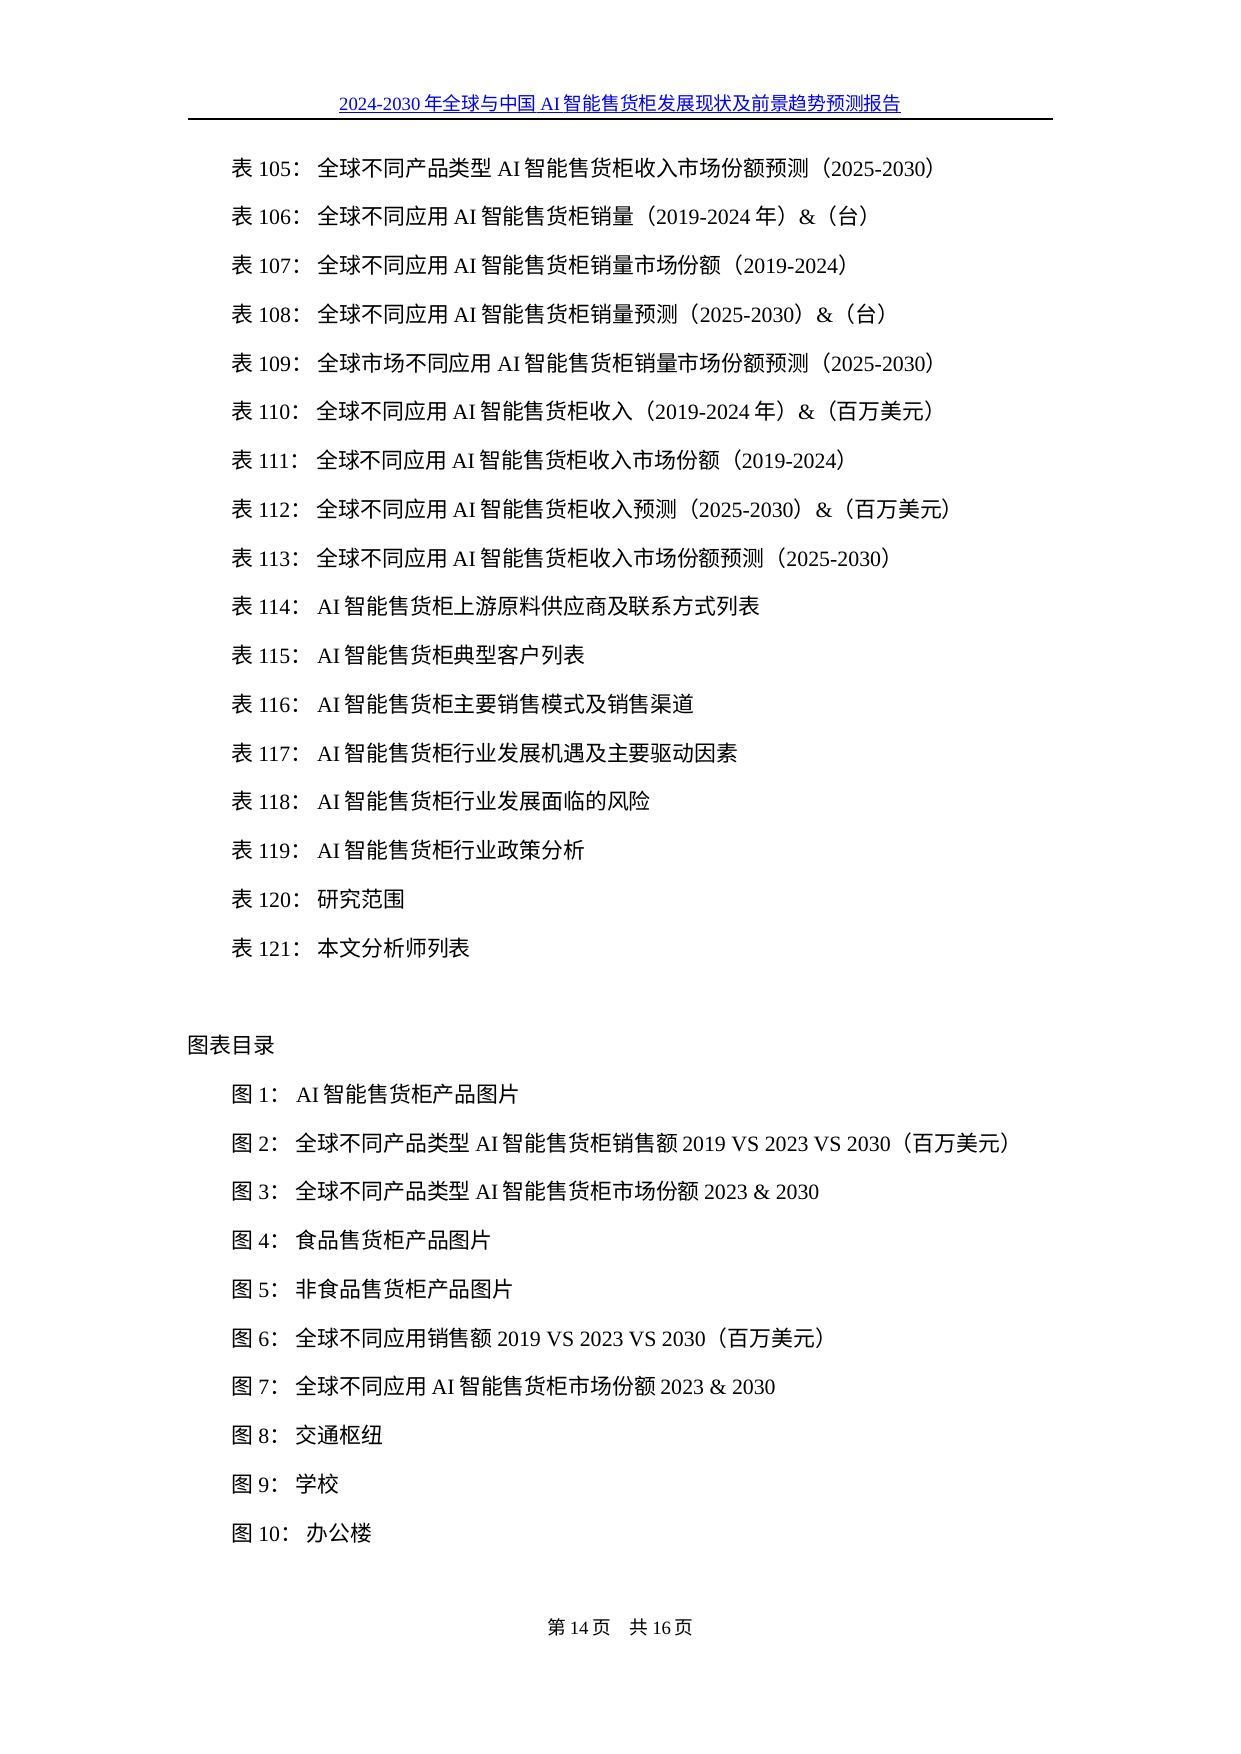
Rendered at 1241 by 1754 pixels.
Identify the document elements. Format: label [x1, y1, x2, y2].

text [187, 150, 1053, 1548]
